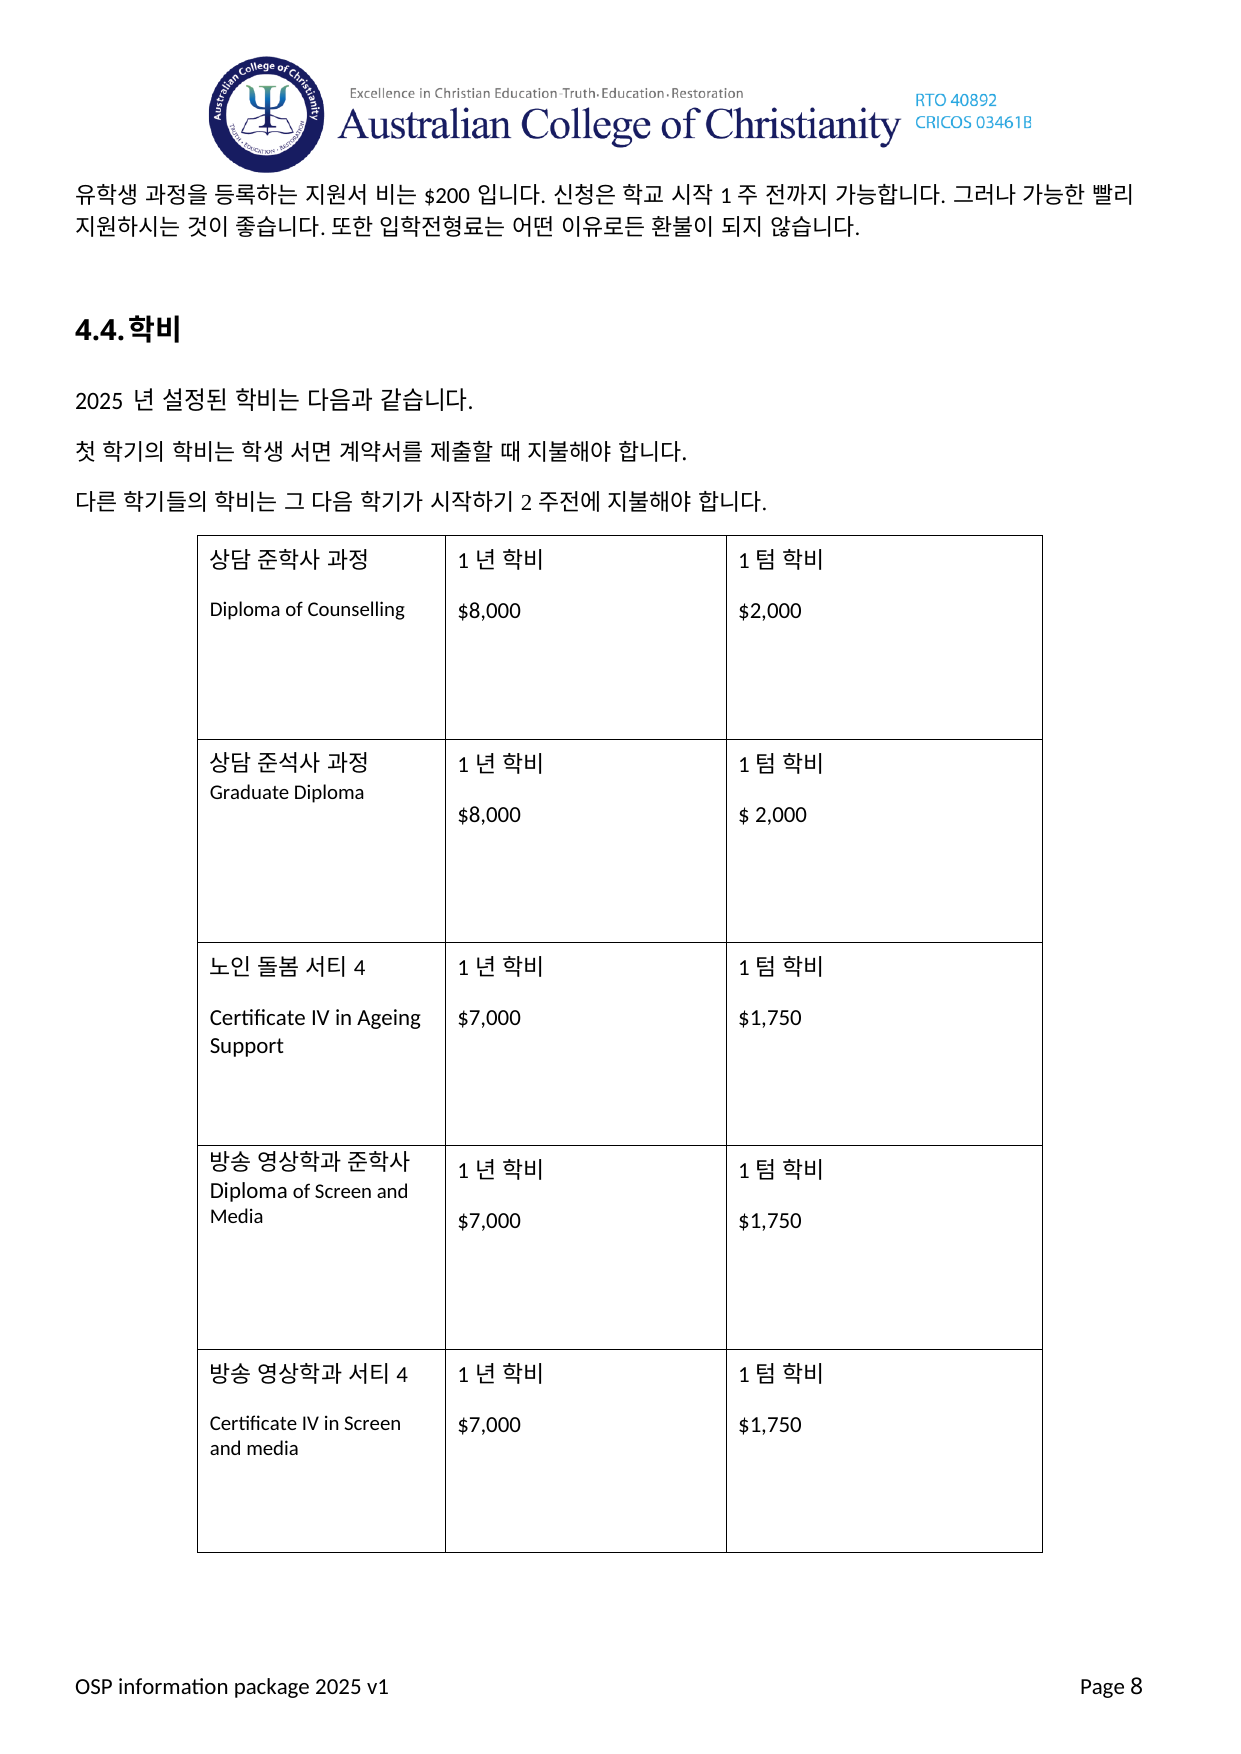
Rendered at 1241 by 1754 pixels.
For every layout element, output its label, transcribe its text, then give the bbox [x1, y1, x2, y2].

subtitle 학비 [75, 310, 1180, 349]
table_header 상담 준학사 과정 Diploma of Counselling [198, 536, 445, 738]
table_cell 1 년 학비 $7,000 [446, 1146, 726, 1348]
table_cell 방송 영상학과 서티 4 Certificate IV in Screen and media [198, 1350, 445, 1552]
text 첫 학기의 학비는 학생 서면 계약서를 제출할 때 지불해야 합니다. [75, 434, 1180, 467]
text 유학생 과정을 등록하는 지원서 비는 $200 입니다. 신청은 학교 시작 1 주 전까지 가능합니다. 그러나 가능한 빨리 지원하시는 것이 좋습니다. 또한 입학전형료는 어떤 이유로든 환불이 되지 않습니다. [75, 178, 1180, 242]
picture [208, 56, 1032, 173]
table_cell 1 년 학비 $7,000 [446, 1350, 726, 1552]
table_header 1 텀 학비 $2,000 [727, 536, 1042, 738]
text 2025 년 설정된 학비는 다음과 같습니다. [75, 381, 1180, 417]
table_cell 1 텀 학비 $1,750 [727, 943, 1042, 1145]
table_cell 1 년 학비 $7,000 [446, 943, 726, 1145]
text 다른 학기들의 학비는 그 다음 학기가 시작하기 2 주전에 지불해야 합니다. [75, 484, 1180, 517]
table_cell 1 텀 학비 $ 2,000 [727, 740, 1042, 942]
table_cell 노인 돌봄 서티 4 Certificate IV in Ageing Support [198, 943, 445, 1145]
table_header 1 년 학비 $8,000 [446, 536, 726, 738]
table_cell 1 텀 학비 $1,750 [727, 1146, 1042, 1348]
table_cell 1 텀 학비 $1,750 [727, 1350, 1042, 1552]
table_cell 방송 영상학과 준학사 Diploma of Screen and Media [198, 1146, 445, 1348]
table_cell 상담 준석사 과정 Graduate Diploma [198, 740, 445, 942]
table_cell 1 년 학비 $8,000 [446, 740, 726, 942]
